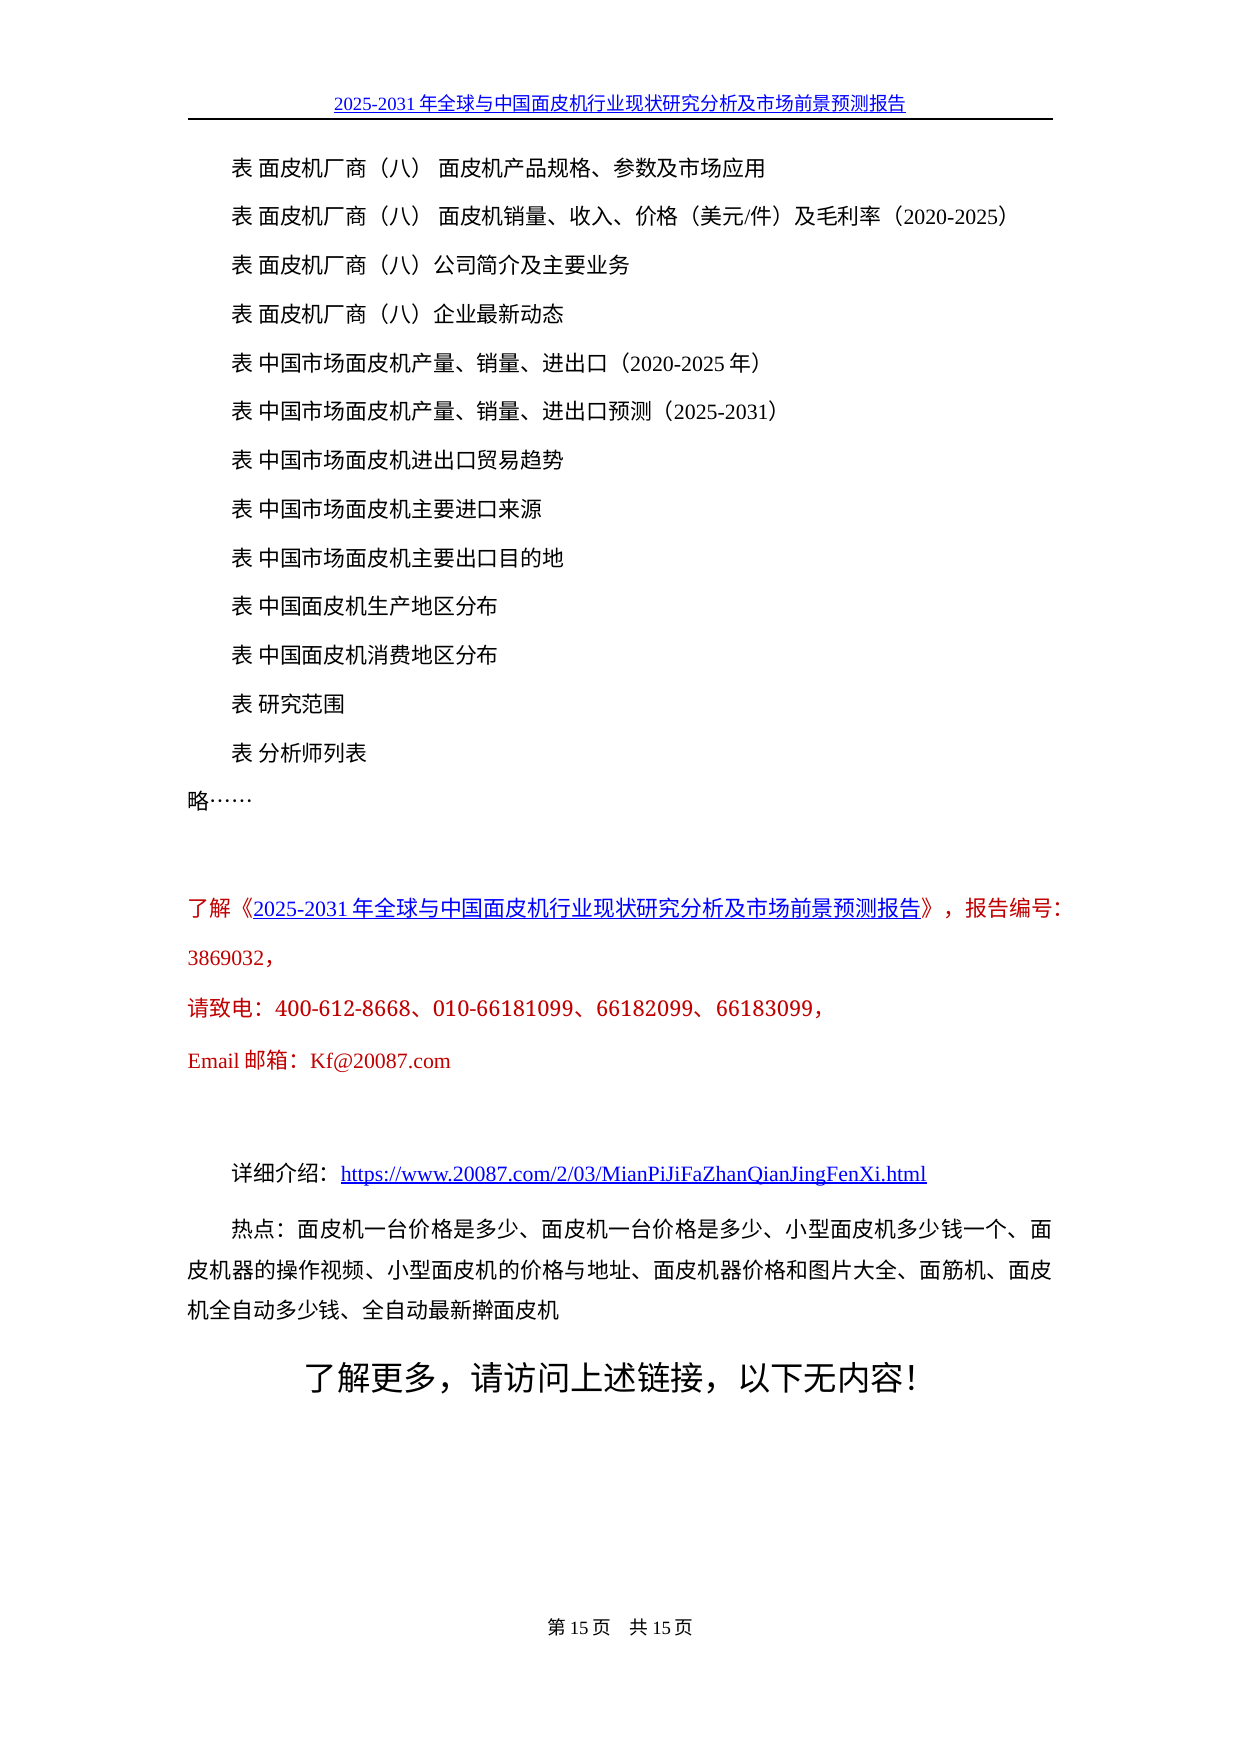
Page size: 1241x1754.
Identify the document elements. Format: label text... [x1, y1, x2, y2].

text 热点：面皮机一台价格是多少、面皮机一台价格是多少、小型面皮机多少钱一个、面皮机器的操作视频、小型面皮机的价格与地址、面皮机器价格和图片大全、面筋机、面皮机全自动多少钱、全自动最新擀面皮机 [187, 1212, 1053, 1326]
title 了解更多，请访问上述链接，以下无内容！ [187, 1343, 1053, 1408]
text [187, 150, 1053, 816]
text Email邮箱：Kf@20087.com [187, 1042, 1053, 1075]
text 请致电：400-612-8668、010-66181099、66182099、66183099， [187, 991, 1053, 1023]
text 详细介绍：https://www.20087.com/2/03/MianPiJiFaZhanQianJingFenXi.html [187, 1155, 1053, 1188]
text 了解《2025-2031年全球与中国面皮机行业现状研究分析及市场前景预测报告》，报告编号：3869032， [187, 890, 1053, 972]
